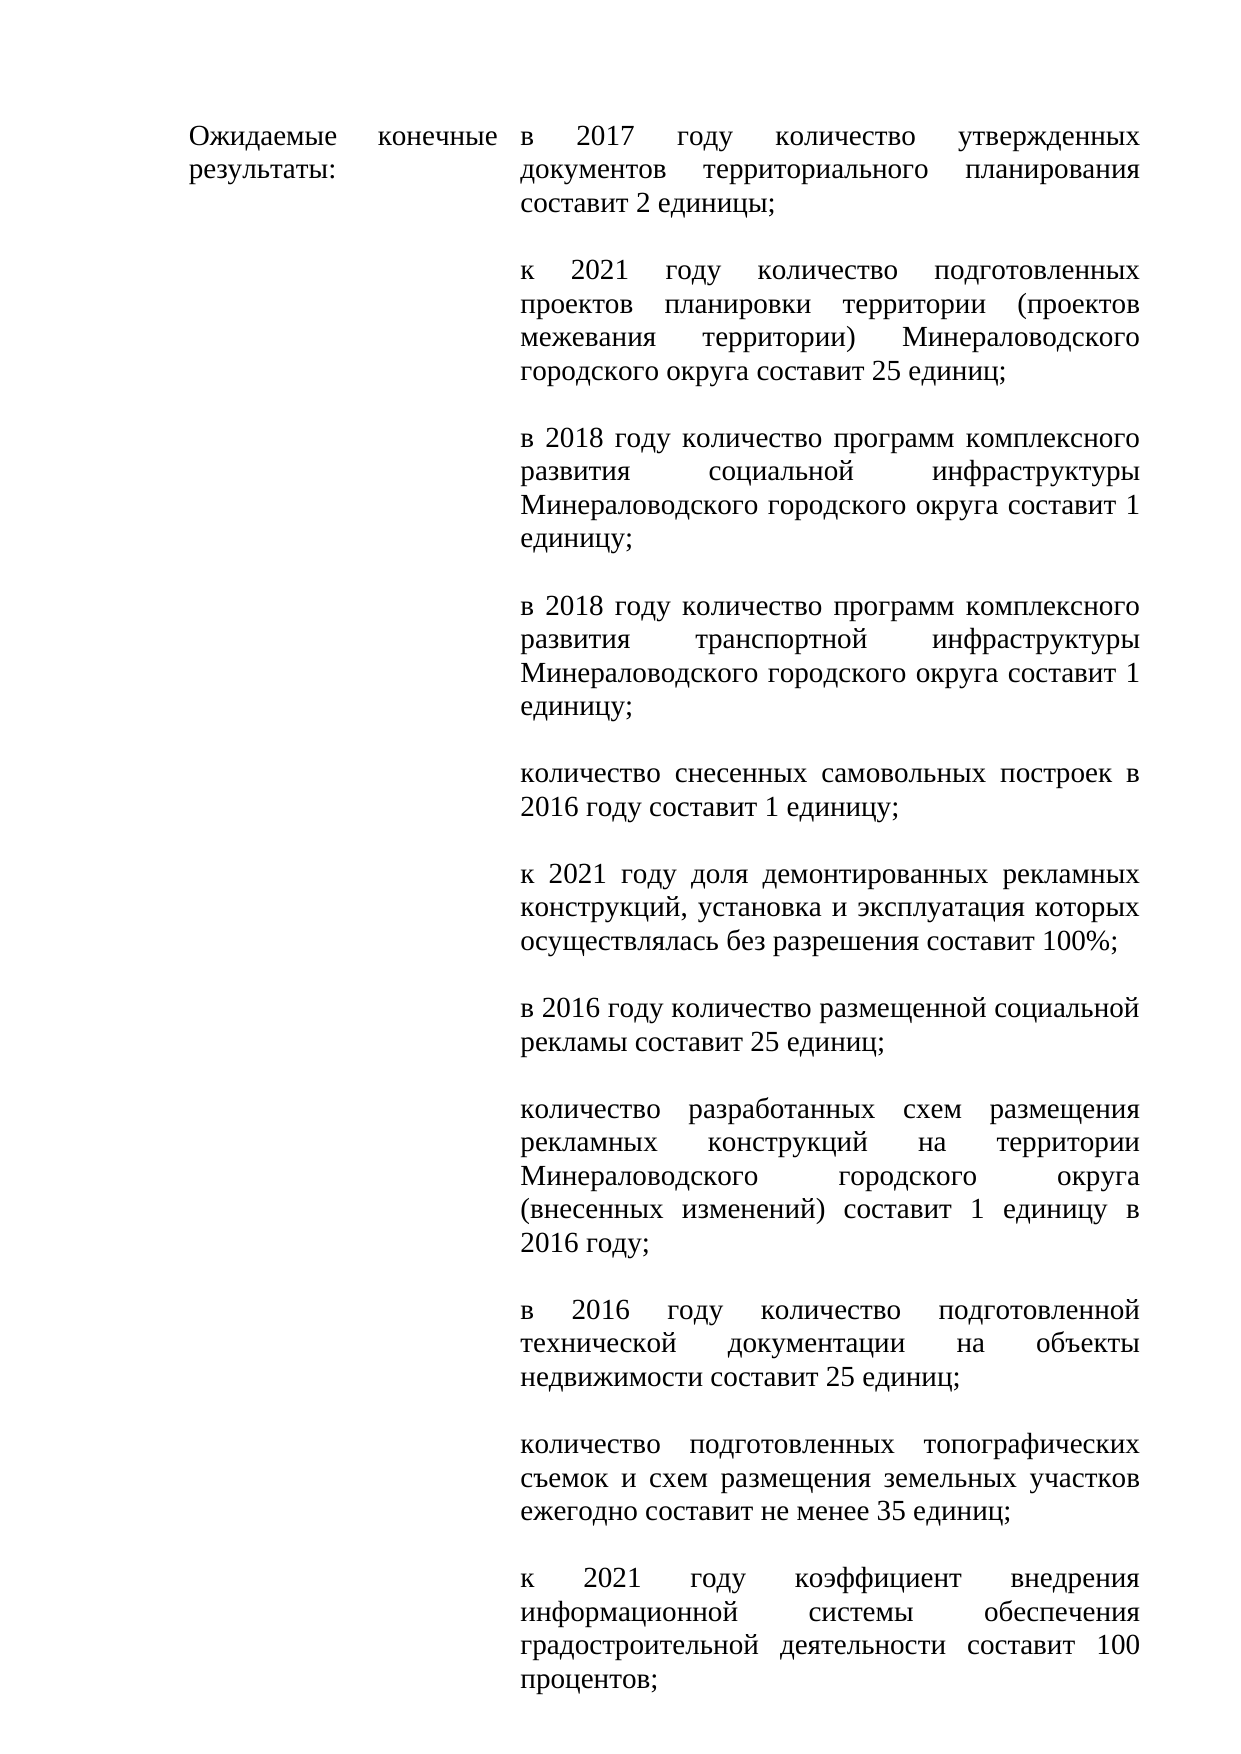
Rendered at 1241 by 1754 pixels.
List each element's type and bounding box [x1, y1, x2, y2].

table_cell [177, 118, 509, 1694]
table_cell [509, 118, 1152, 1694]
